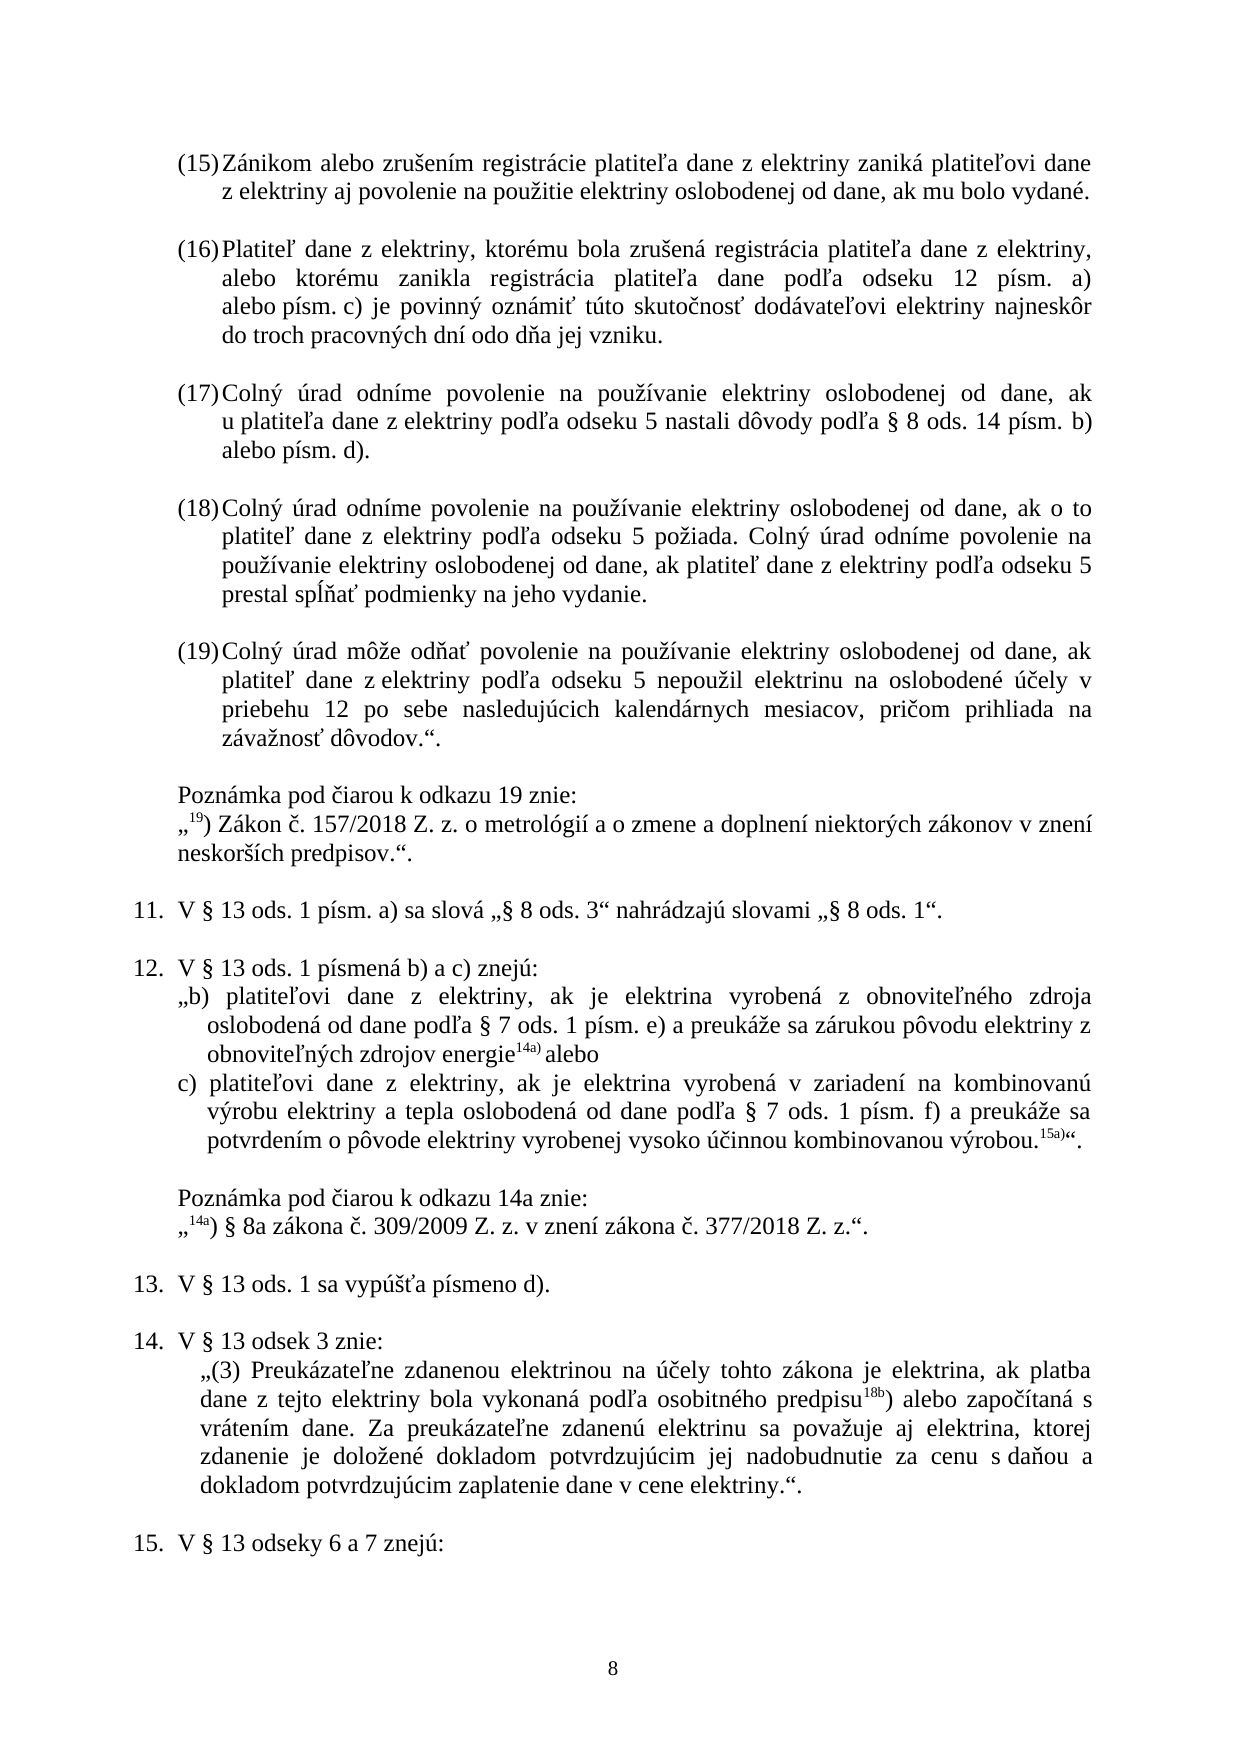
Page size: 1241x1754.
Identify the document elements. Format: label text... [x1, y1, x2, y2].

text Poznámka pod čiarou k odkazu 19 znie: [177, 780, 1093, 809]
text c) platiteľovi dane z elektriny, ak je elektrina vyrobená v zariadení na kombinovanú výrobu elektriny a tepla oslobodená od dane podľa § 7 ods. 1 písm. f) a preukáže sa potvrdením o pôvode elektriny vyrobenej vysoko účinnou kombinovanou výrobou.15a)“. [177, 1068, 1093, 1154]
list Colný úrad odníme povolenie na používanie elektriny oslobodenej od dane, ak u platiteľa dane z elektriny podľa odseku 5 nastali dôvody podľa § 8 ods. 14 písm. b) alebo písm. d). [177, 378, 1093, 464]
list Poznámka pod čiarou k odkazu 14a znie: [177, 1183, 1093, 1211]
list V § 13 ods. 1 písm. a) sa slová „§ 8 ods. 3“ nahrádzajú slovami „§ 8 ods. 1“. [133, 895, 1093, 924]
list V § 13 odsek 3 znie: [133, 1326, 1093, 1355]
list V § 13 ods. 1 písmená b) a c) znejú: [133, 953, 1093, 981]
list Colný úrad môže odňať povolenie na používanie elektriny oslobodenej od dane, ak platiteľ dane z elektriny podľa odseku 5 nepoužil elektrinu na oslobodené účely v priebehu 12 po sebe nasledujúcich kalendárnych mesiacov, pričom prihliada na závažnosť dôvodov.“. [177, 636, 1093, 751]
list V § 13 ods. 1 sa vypúšťa písmeno d). [133, 1269, 1093, 1298]
text „b) platiteľovi dane z elektriny, ak je elektrina vyrobená z obnoviteľného zdroja oslobodená od dane podľa § 7 ods. 1 písm. e) a preukáže sa zárukou pôvodu elektriny z obnoviteľných zdrojov energie14a) alebo [177, 981, 1093, 1068]
text „19) Zákon č. 157/2018 Z. z. o metrológií a o zmene a doplnení niektorých zákonov v znení neskorších predpisov.“. [177, 809, 1093, 866]
list V § 13 odseky 6 a 7 znejú: [133, 1528, 1093, 1556]
list Platiteľ dane z elektriny, ktorému bola zrušená registrácia platiteľa dane z elektriny, alebo ktorému zanikla registrácia platiteľa dane podľa odseku 12 písm. a) alebo písm. c) je povinný oznámiť túto skutočnosť dodávateľovi elektriny najneskôr do troch pracovných dní odo dňa jej vzniku. [177, 234, 1093, 349]
list „14a) § 8a zákona č. 309/2009 Z. z. v znení zákona č. 377/2018 Z. z.“. [177, 1211, 1093, 1240]
list Colný úrad odníme povolenie na používanie elektriny oslobodenej od dane, ak o to platiteľ dane z elektriny podľa odseku 5 požiada. Colný úrad odníme povolenie na používanie elektriny oslobodenej od dane, ak platiteľ dane z elektriny podľa odseku 5 prestal spĺňať podmienky na jeho vydanie. [177, 493, 1093, 608]
list Zánikom alebo zrušením registrácie platiteľa dane z elektriny zaniká platiteľovi dane z elektriny aj povolenie na použitie elektriny oslobodenej od dane, ak mu bolo vydané. [177, 148, 1093, 205]
list „(3) Preukázateľne zdanenou elektrinou na účely tohto zákona je elektrina, ak platba dane z tejto elektriny bola vykonaná podľa osobitného predpisu18b) alebo započítaná s vrátením dane. Za preukázateľne zdanenú elektrinu sa považuje aj elektrina, ktorej zdanenie je doložené dokladom potvrdzujúcim jej nadobudnutie za cenu s daňou a dokladom potvrdzujúcim zaplatenie dane v cene elektriny.“. [200, 1355, 1093, 1499]
